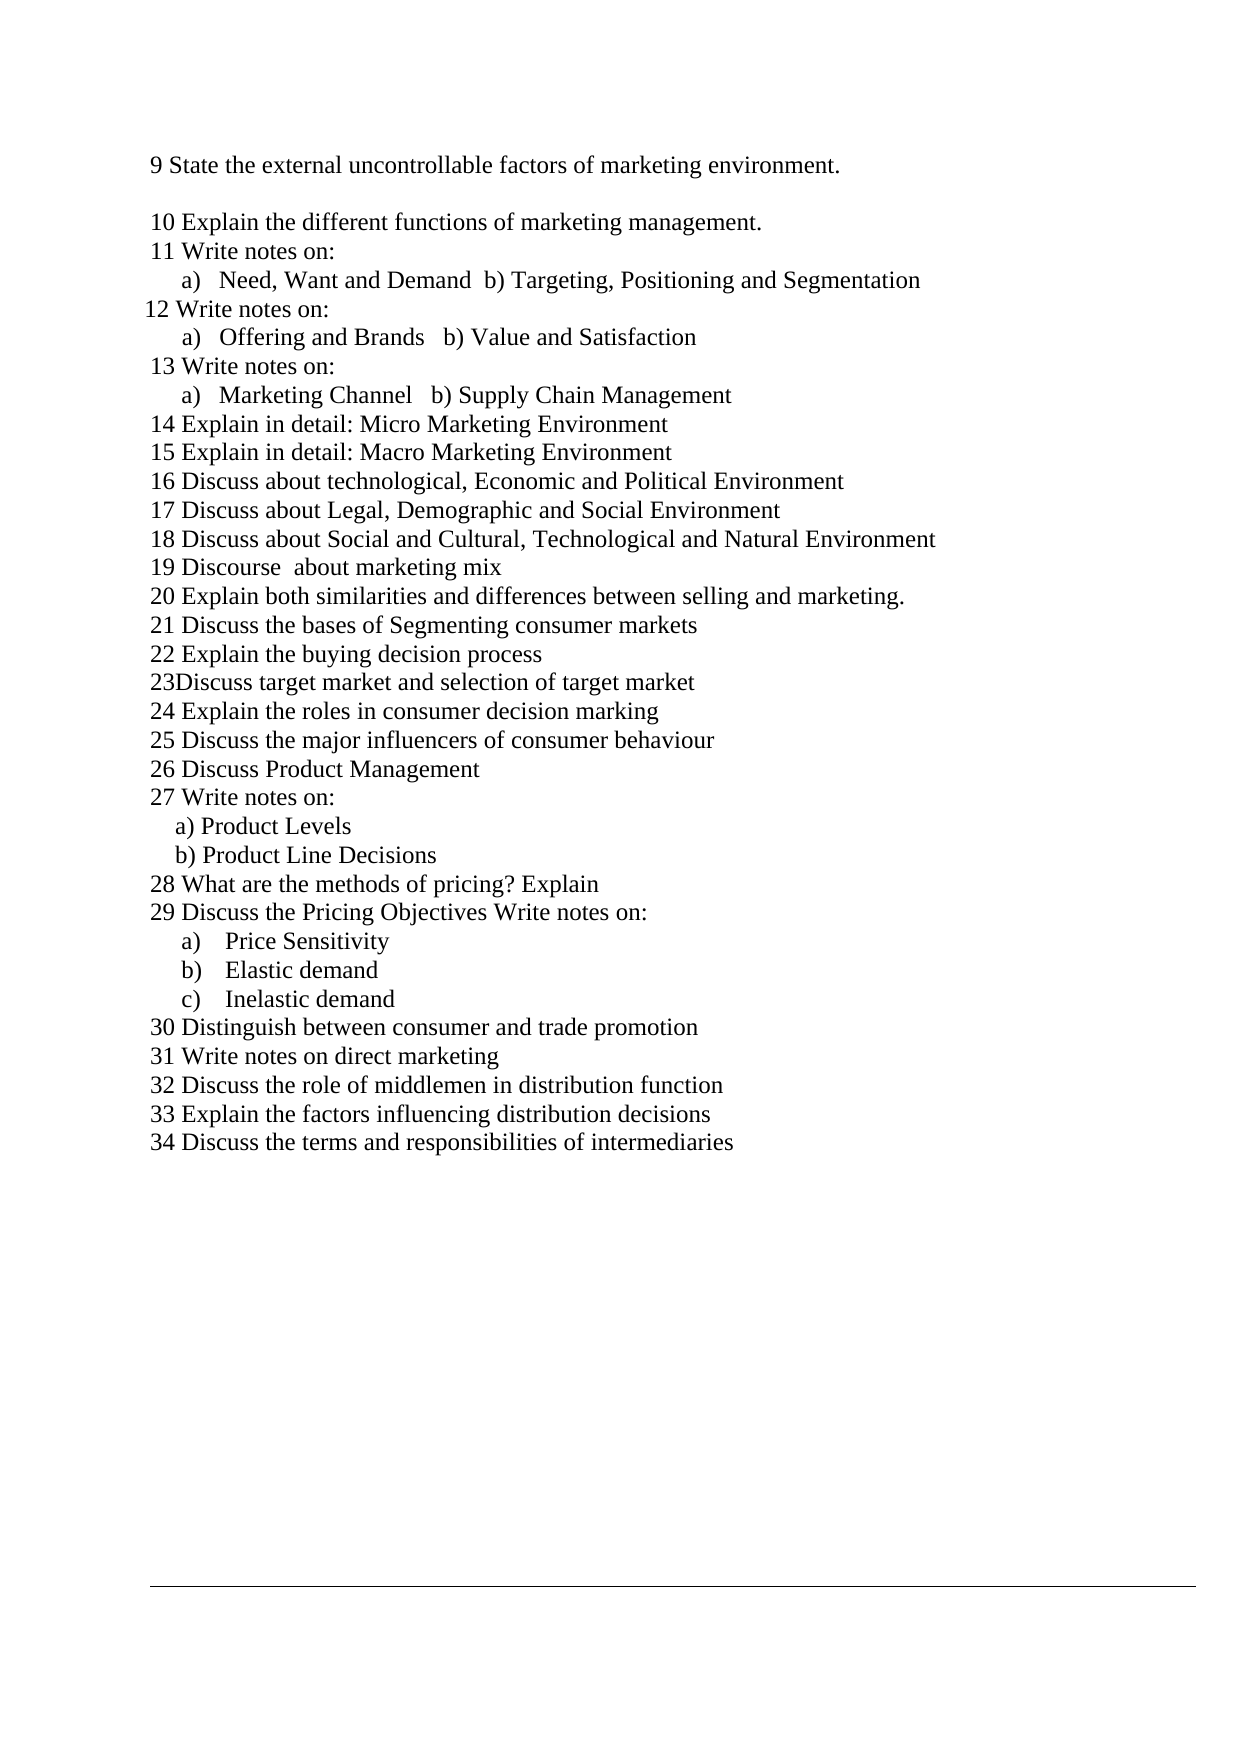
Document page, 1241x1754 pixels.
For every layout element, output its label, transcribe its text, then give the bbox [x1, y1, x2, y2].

text 34 Discuss the terms and responsibilities of intermediaries [150, 1127, 1196, 1156]
text 27 Write notes on: [150, 782, 1196, 811]
text 21 Discuss the bases of Segmenting consumer markets [150, 610, 1196, 639]
text a) Price Sensitivity [150, 926, 1196, 955]
text 25 Discuss the major influencers of consumer behaviour [150, 725, 1196, 754]
text 18 Discuss about Social and Cultural, Technological and Natural Environment [150, 524, 1196, 552]
list Need, Want and Demand b) Targeting, Positioning and Segmentation [181, 265, 1196, 294]
text 30 Distinguish between consumer and trade promotion [150, 1012, 1196, 1041]
text b) Elastic demand [150, 955, 1196, 984]
text 31 Write notes on direct marketing [150, 1041, 1196, 1070]
text 11 Write notes on: [150, 236, 1196, 265]
text 16 Discuss about technological, Economic and Political Environment [150, 466, 1196, 495]
text 19 Discourse about marketing mix [150, 552, 1196, 581]
text 33 Explain the factors influencing distribution decisions [150, 1099, 1196, 1127]
list Offering and Brands b) Value and Satisfaction [182, 322, 1196, 351]
text 28 What are the methods of pricing? Explain [150, 869, 1196, 897]
text 10 Explain the different functions of marketing management. [150, 207, 1196, 236]
text 17 Discuss about Legal, Demographic and Social Environment [150, 495, 1196, 524]
text c) Inelastic demand [150, 984, 1196, 1012]
text 13 Write notes on: [150, 351, 1196, 380]
text 15 Explain in detail: Macro Marketing Environment [150, 437, 1196, 466]
text a) Product Levels [150, 811, 1196, 840]
text 12 Write notes on: [144, 294, 1196, 322]
text 22 Explain the buying decision process [150, 639, 1196, 667]
text 32 Discuss the role of middlemen in distribution function [150, 1070, 1196, 1099]
text 20 Explain both similarities and differences between selling and marketing. [150, 581, 1196, 610]
text b) Product Line Decisions [150, 840, 1196, 869]
text 14 Explain in detail: Micro Marketing Environment [150, 409, 1196, 437]
text 29 Discuss the Pricing Objectives Write notes on: [150, 897, 1196, 926]
list Marketing Channel b) Supply Chain Management [181, 380, 1196, 409]
text 26 Discuss Product Management [150, 754, 1196, 782]
text 9 State the external uncontrollable factors of marketing environment. [150, 150, 1196, 179]
text 23Discuss target market and selection of target market [150, 667, 1196, 696]
text 24 Explain the roles in consumer decision marking [150, 696, 1196, 725]
